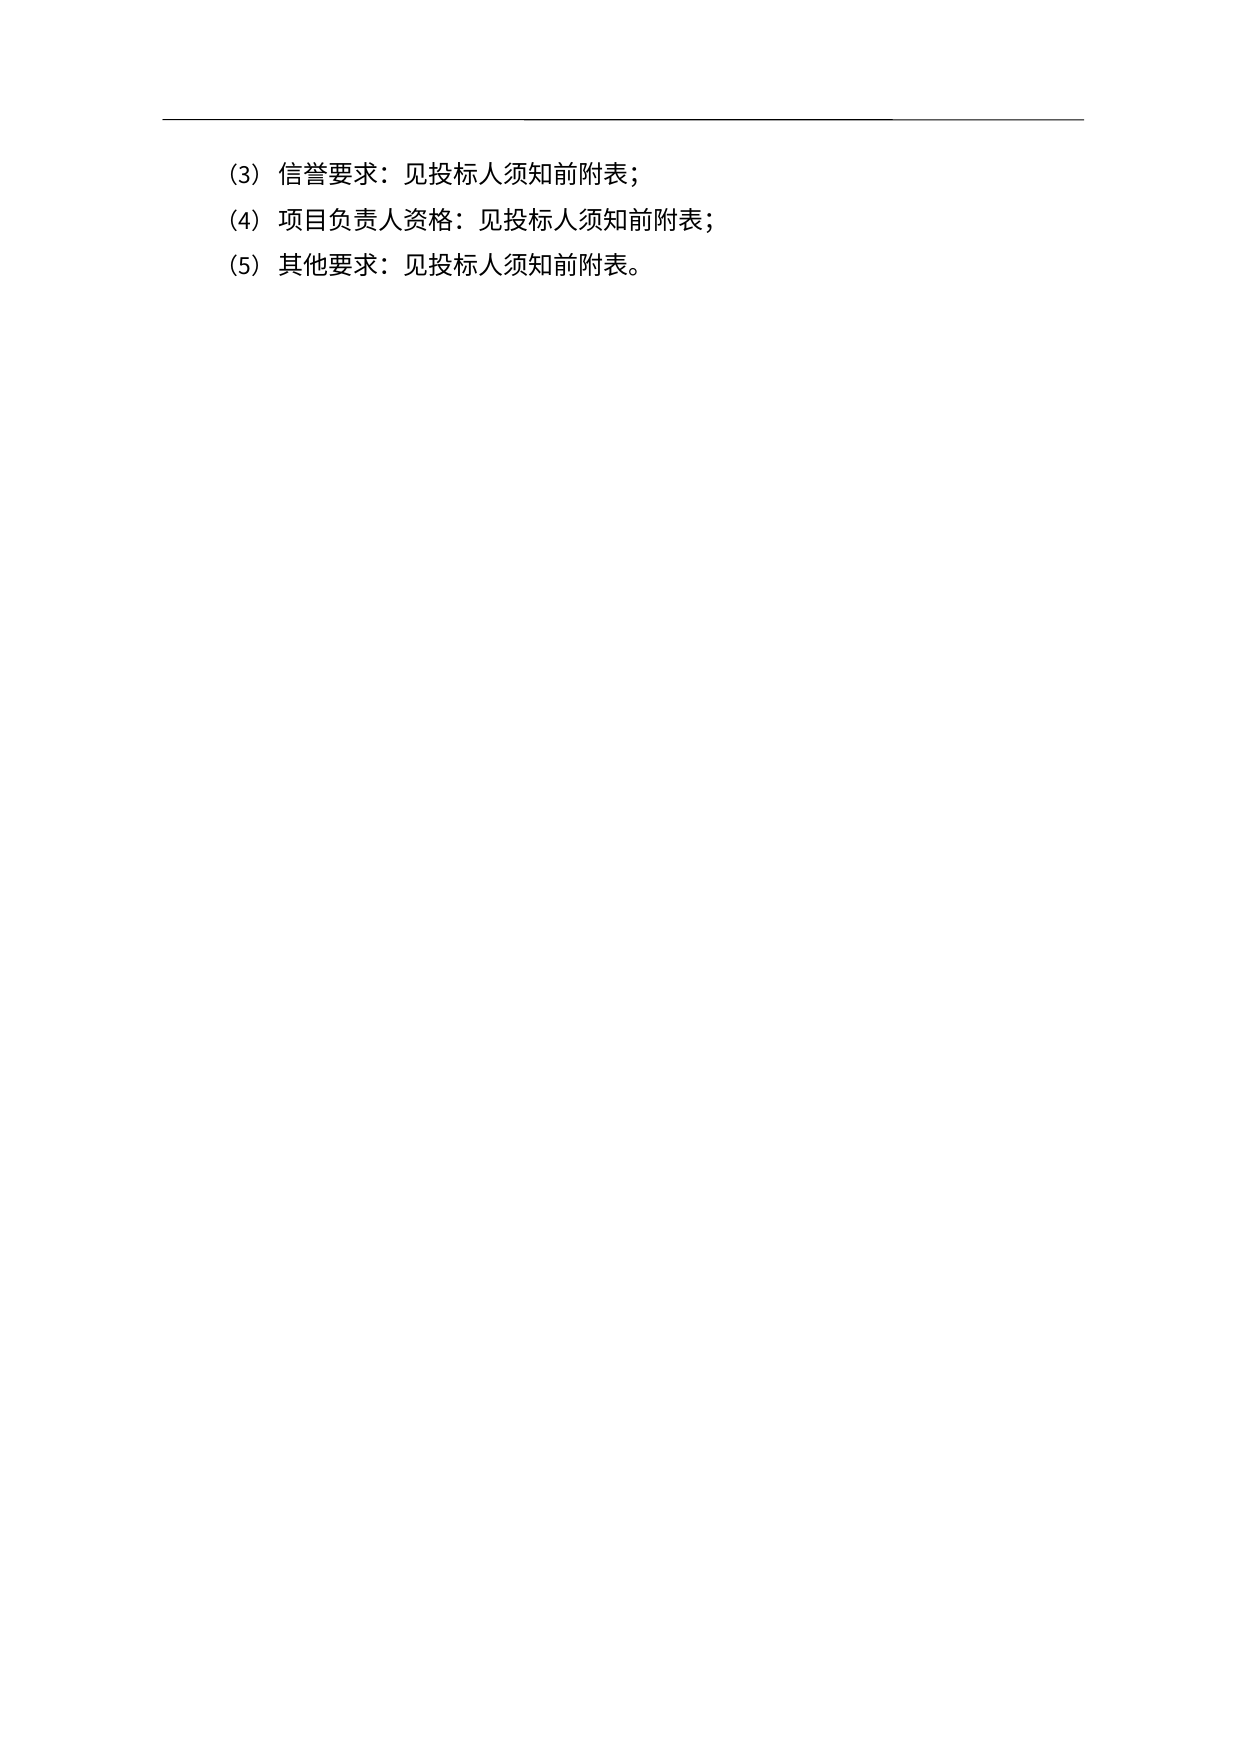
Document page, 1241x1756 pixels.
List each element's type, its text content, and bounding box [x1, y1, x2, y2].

list 项目负责人资格：见投标人须知前附表； [215, 200, 1165, 236]
list 其他要求：见投标人须知前附表。 [215, 246, 1165, 282]
list 信誉要求：见投标人须知前附表； [215, 154, 1165, 190]
